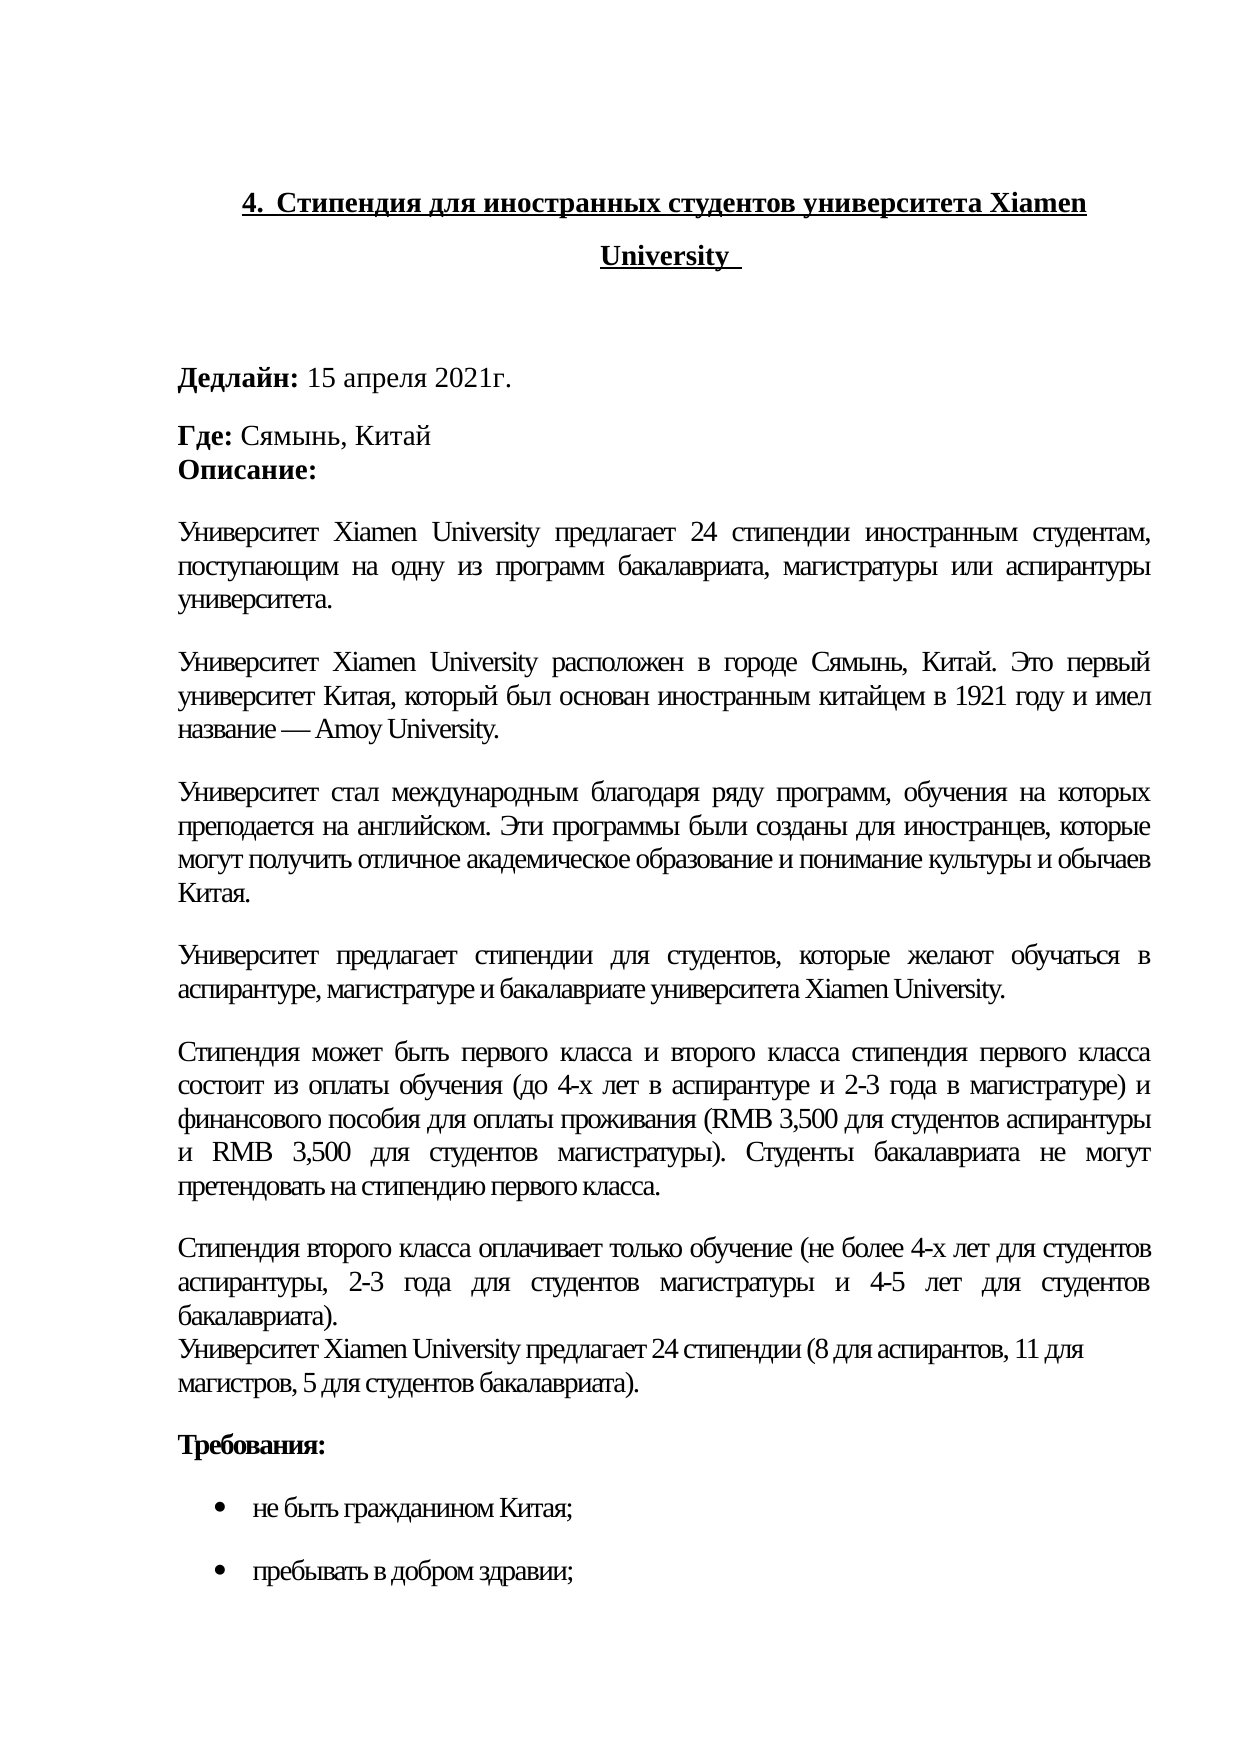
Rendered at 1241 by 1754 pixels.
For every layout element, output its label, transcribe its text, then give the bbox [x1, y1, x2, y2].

subtitle Университет Xiamen University предлагает 24 стипендии (8 для аспирантов, 11 для [177, 1331, 1152, 1365]
subtitle Стипендия второго класса оплачивает только обучение (не более 4-х лет для студентов аспирантуры, 2-3 года для студентов магистратуры и 4-5 лет для студентов бакалавриата). [177, 1231, 1152, 1331]
subtitle Университет Xiamen University предлагает 24 стипендии иностранным студентам, поступающим на одну из программ бакалавриата, магистратуры или аспирантуры университета. [177, 514, 1152, 615]
subtitle Университет стал международным благодаря ряду программ, обучения на которых преподается на английском. Эти программы были созданы для иностранцев, которые могут получить отличное академическое образование и понимание культуры и обычаев Китая. [177, 774, 1152, 908]
text Описание: [177, 452, 1152, 485]
subtitle пребывать в добром здравии; [215, 1553, 1152, 1587]
subtitle магистров, 5 для студентов бакалавриата). [177, 1365, 1152, 1398]
subtitle Стипендия может быть первого класса и второго класса стипендия первого класса состоит из оплаты обучения (до 4-х лет в аспирантуре и 2-3 года в магистратуре) и финансового пособия для оплаты проживания (RMB 3,500 для студентов аспирантуры и RMB 3,500 для студентов магистратуры). Студенты бакалавриата не могут претендовать на стипендию первого класса. [177, 1034, 1152, 1201]
subtitle Университет Xiamen University расположен в городе Сямынь, Китай. Это первый университет Китая, который был основан иностранным китайцем в 1921 году и имел название — Amoy University. [177, 644, 1152, 745]
text Дедлайн: 15 апреля 2021г. [177, 360, 1152, 393]
subtitle 4. Стипендия для иностранных студентов университета Xiamen University [177, 185, 1152, 276]
subtitle Университет предлагает стипендии для студентов, которые желают обучаться в аспирантуре, магистратуре и бакалавриате университета Xiamen University. [177, 937, 1152, 1004]
text Где: Сямынь, Китай [177, 418, 1152, 452]
subtitle не быть гражданином Китая; [215, 1490, 1152, 1524]
subtitle Требования: [177, 1427, 1152, 1461]
